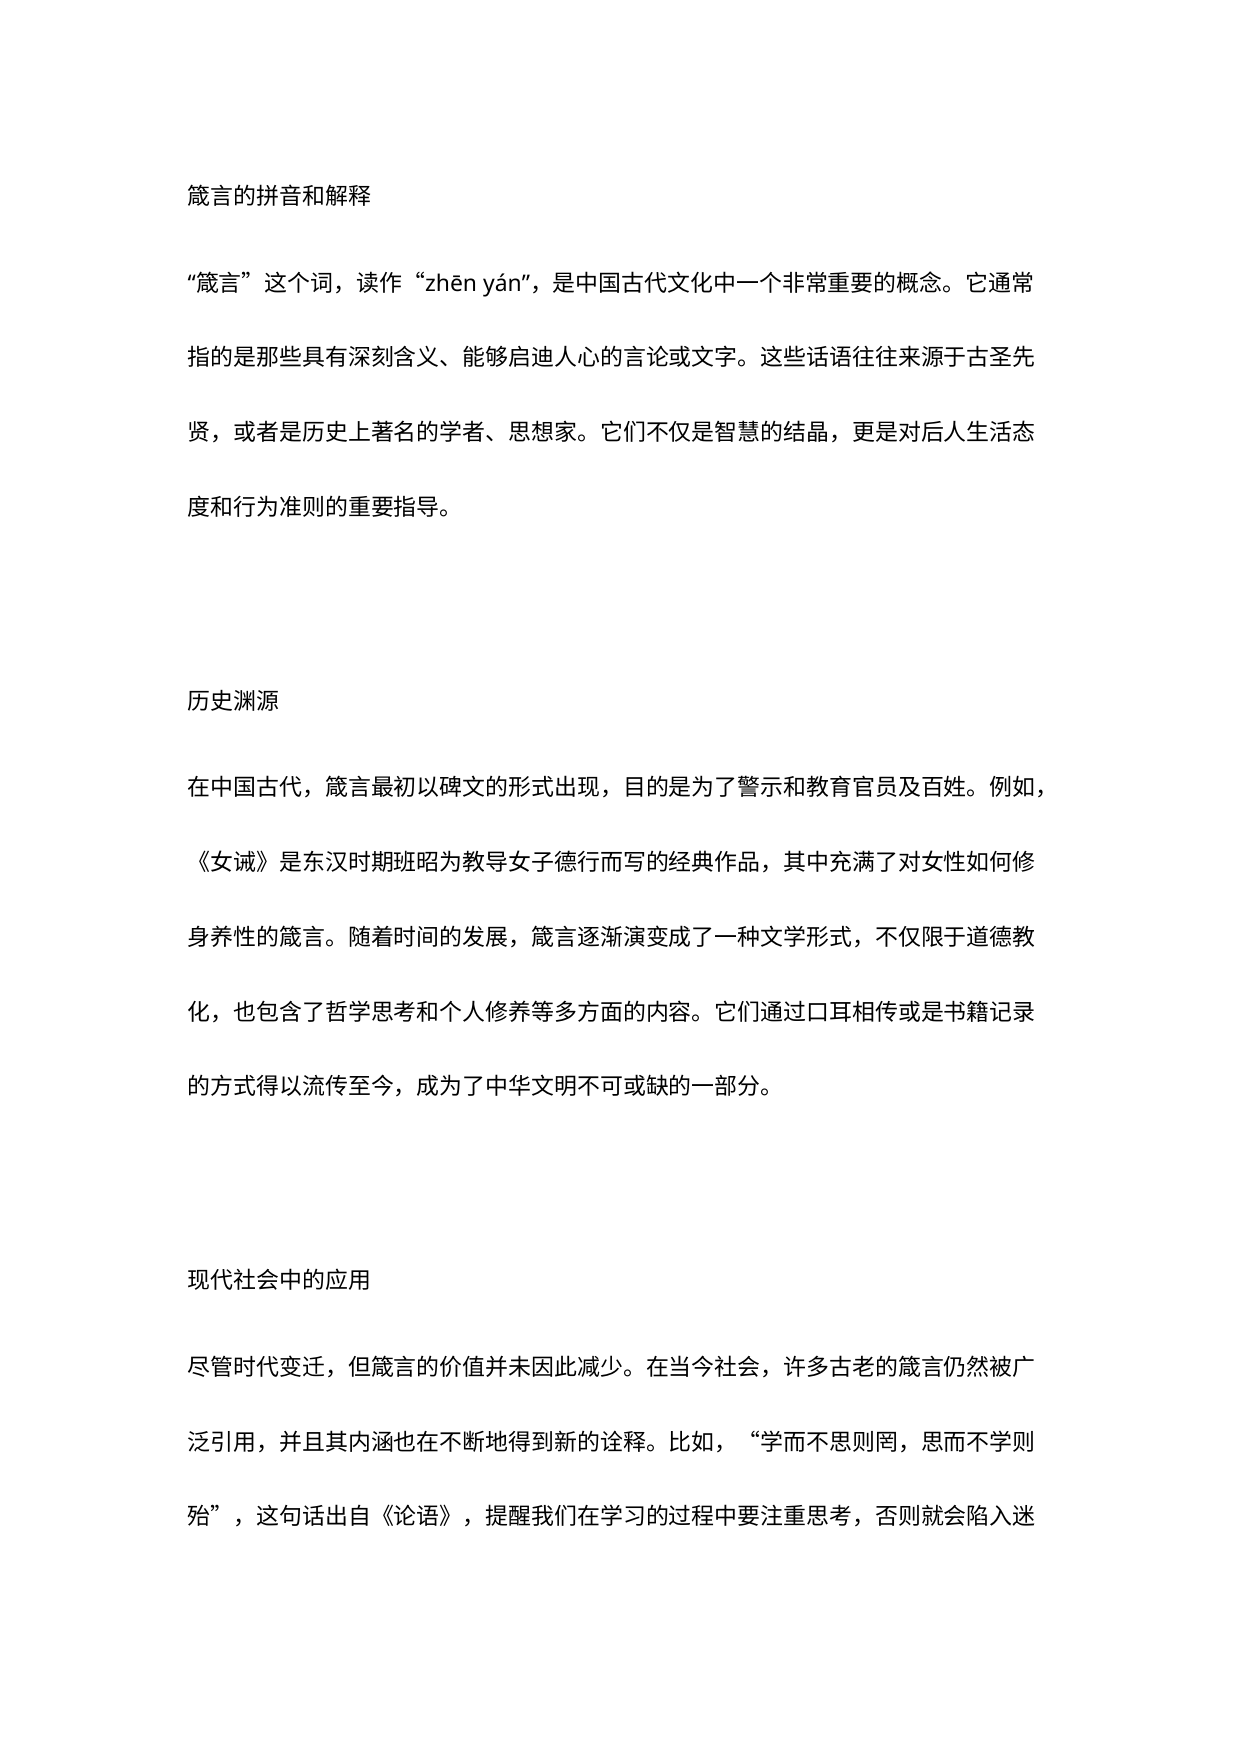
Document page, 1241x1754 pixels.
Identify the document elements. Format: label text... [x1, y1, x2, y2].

text 在中国古代，箴言最初以碑文的形式出现，目的是为了警示和教育官员及百姓。例如，《女诫》是东汉时期班昭为教导女子德行而写的经典作品，其中充满了对女性如何修身养性的箴言。随着时间的发展，箴言逐渐演变成了一种文学形式，不仅限于道德教化，也包含了哲学思考和个人修养等多方面的内容。它们通过口耳相传或是书籍记录的方式得以流传至今，成为了中华文明不可或缺的一部分。 [187, 753, 1053, 1117]
text 现代社会中的应用 [187, 1246, 1053, 1311]
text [187, 1333, 1053, 1547]
text “箴言”这个词，读作“zhēn yán”，是中国古代文化中一个非常重要的概念。它通常指的是那些具有深刻含义、能够启迪人心的言论或文字。这些话语往往来源于古圣先贤，或者是历史上著名的学者、思想家。它们不仅是智慧的结晶，更是对后人生活态度和行为准则的重要指导。 [187, 248, 1053, 538]
text 历史渊源 [187, 667, 1053, 732]
text 箴言的拼音和解释 [187, 162, 1053, 227]
